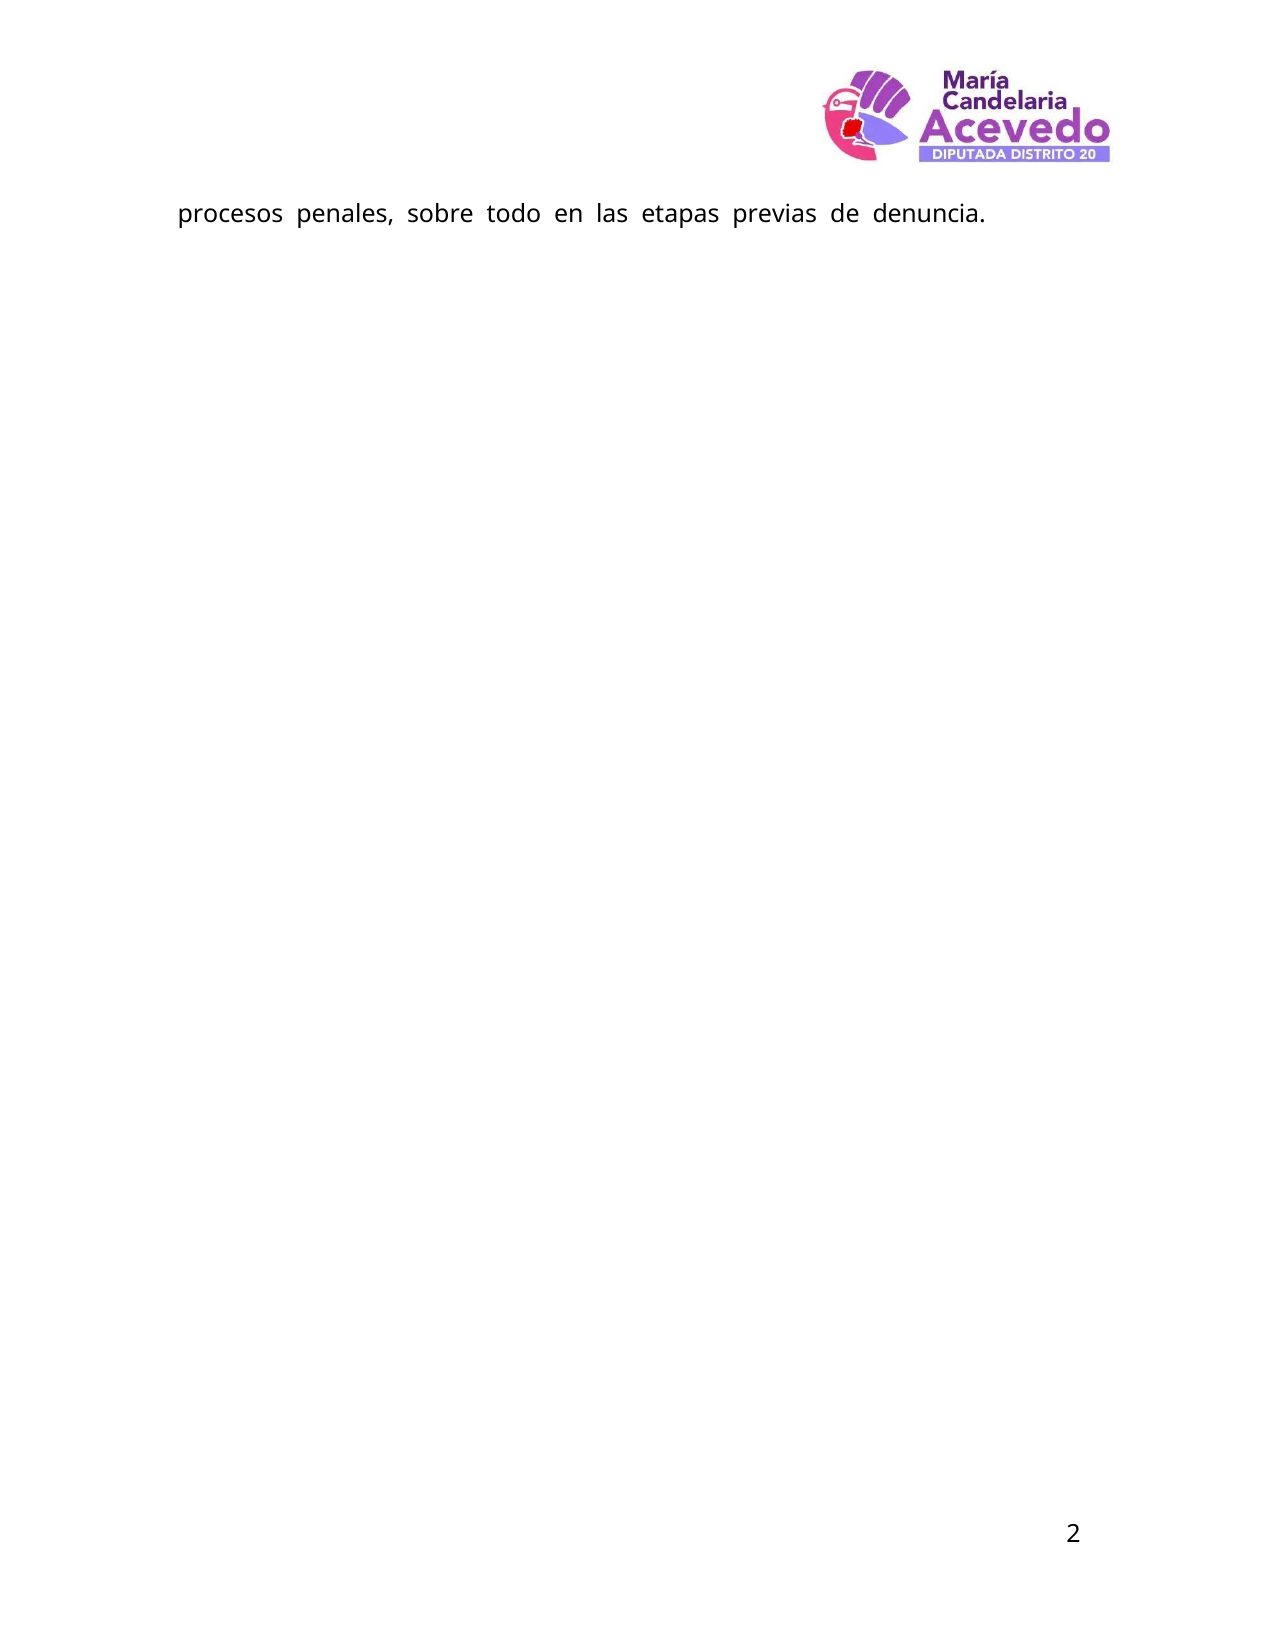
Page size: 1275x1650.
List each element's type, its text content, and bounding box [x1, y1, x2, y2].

text Uno de dichos estamentos, fundamentales, se da con relación a los procesos penales, sobre todo en las etapas previas de denuncia. [177, 196, 1097, 230]
picture [821, 61, 1118, 164]
